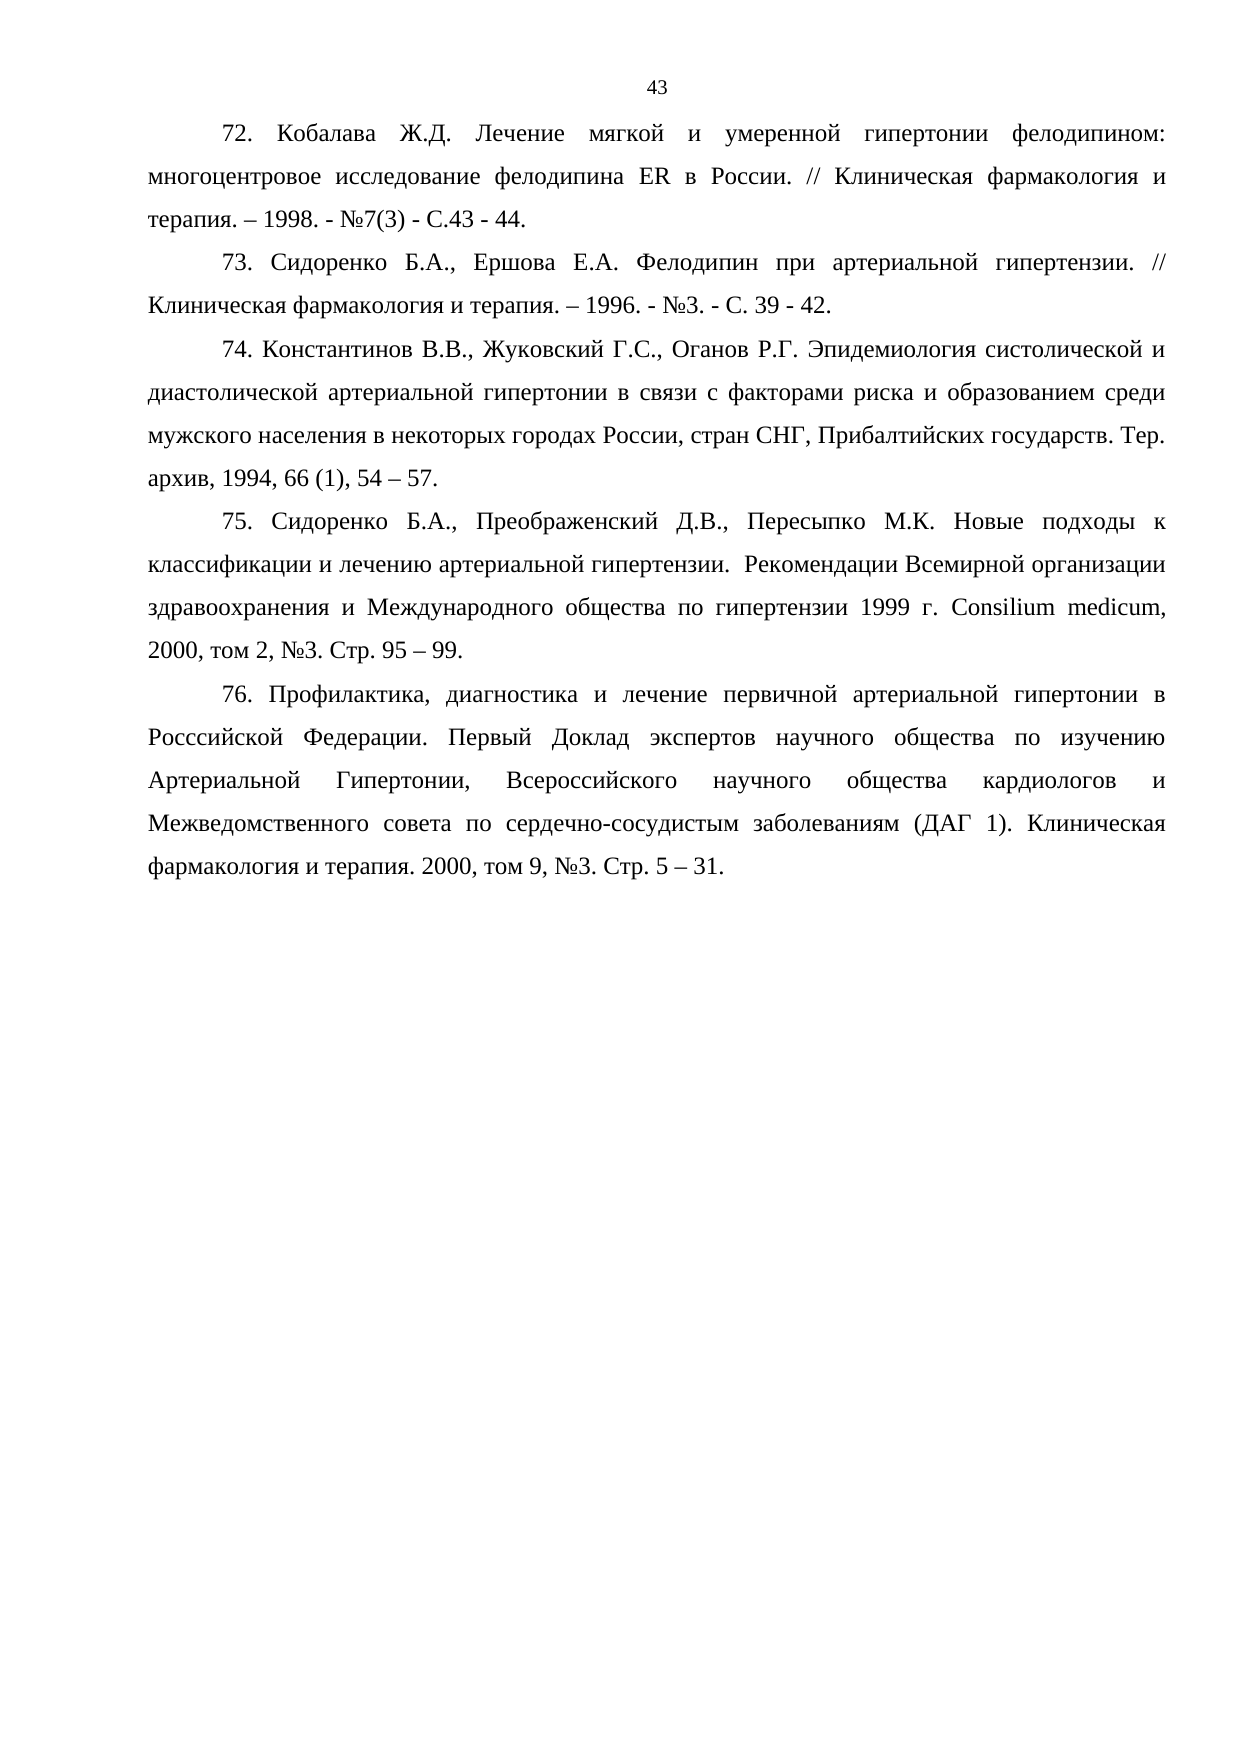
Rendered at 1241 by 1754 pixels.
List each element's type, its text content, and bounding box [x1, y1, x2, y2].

text 76. Профилактика, диагностика и лечение первичной артериальной гипертонии в Росссийской Федерации. Первый Доклад экспертов научного общества по изучению Артериальной Гипертонии, Всероссийского научного общества кардиологов и Межведомственного совета по сердечно-сосудистым заболеваниям (ДАГ 1). Клиническая фармакология и терапия. 2000, том 9, №3. Стр. 5 – 31. [148, 679, 1166, 880]
text 72. Кобалава Ж.Д. Лечение мягкой и умеренной гипертонии фелодипином: многоцентровое исследование фелодипина ER в России. // Клиническая фармакология и терапия. – 1998. - №7(3) - С.43 - 44. [148, 118, 1166, 233]
text 73. Сидоренко Б.А., Ершова Е.А. Фелодипин при артериальной гипертензии. // Клиническая фармакология и терапия. – 1996. - №3. - С. 39 - 42. [148, 247, 1166, 319]
text 74. Константинов В.В., Жуковский Г.С., Оганов Р.Г. Эпидемиология систолической и диастолической артериальной гипертонии в связи с факторами риска и образованием среди мужского населения в некоторых городах России, стран СНГ, Прибалтийских государств. Тер. архив, 1994, 66 (1), 54 – 57. [148, 334, 1166, 492]
text 75. Сидоренко Б.А., Преображенский Д.В., Пересыпко М.К. Новые подходы к классификации и лечению артериальной гипертензии. Рекомендации Всемирной организации здравоохранения и Международного общества по гипертензии 1999 г. Consilium medicum, 2000, том 2, №3. Стр. 95 – 99. [148, 506, 1166, 664]
